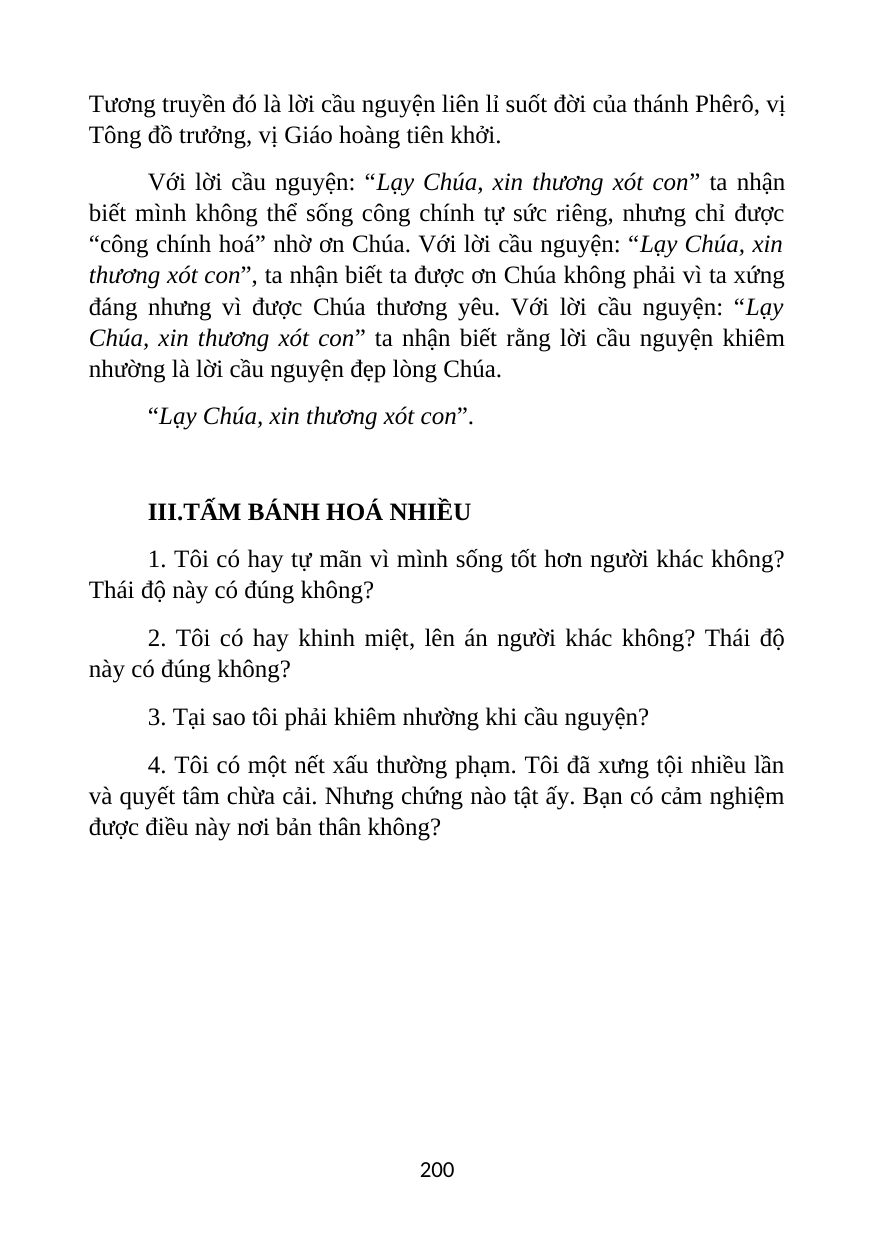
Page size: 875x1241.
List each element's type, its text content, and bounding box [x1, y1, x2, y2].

text 2. Tôi có hay khinh miệt, lên án người khác không? Thái độ này có đúng không? [89, 623, 785, 683]
text 1. Tôi có hay tự mãn vì mình sống tốt hơn người khác không? Thái độ này có đúng không? [89, 544, 785, 604]
text III.TẤM BÁNH HOÁ NHIỀU [89, 497, 785, 526]
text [89, 89, 785, 148]
text “Lạy Chúa, xin thương xót con”. [89, 401, 785, 430]
text 3. Tại sao tôi phải khiêm nhường khi cầu nguyện? [89, 702, 785, 731]
text Với lời cầu nguyện: “Lạy Chúa, xin thương xót con” ta nhận biết mình không thể sống công chính tự sức riêng, nhưng chỉ được “công chính hoá” nhờ ơn Chúa. Với lời cầu nguyện: “Lạy Chúa, xin thương xót con”, ta nhận biết ta được ơn Chúa không phải vì ta xứng đáng nhưng vì được Chúa thương yêu. Với lời cầu nguyện: “Lạy Chúa, xin thương xót con” ta nhận biết rằng lời cầu nguyện khiêm nhường là lời cầu nguyện đẹp lòng Chúa. [89, 167, 785, 382]
text 4. Tôi có một nết xấu thường phạm. Tôi đã xưng tội nhiều lần và quyết tâm chừa cải. Nhưng chứng nào tật ấy. Bạn có cảm nghiệm được điều này nơi bản thân không? [89, 750, 785, 841]
